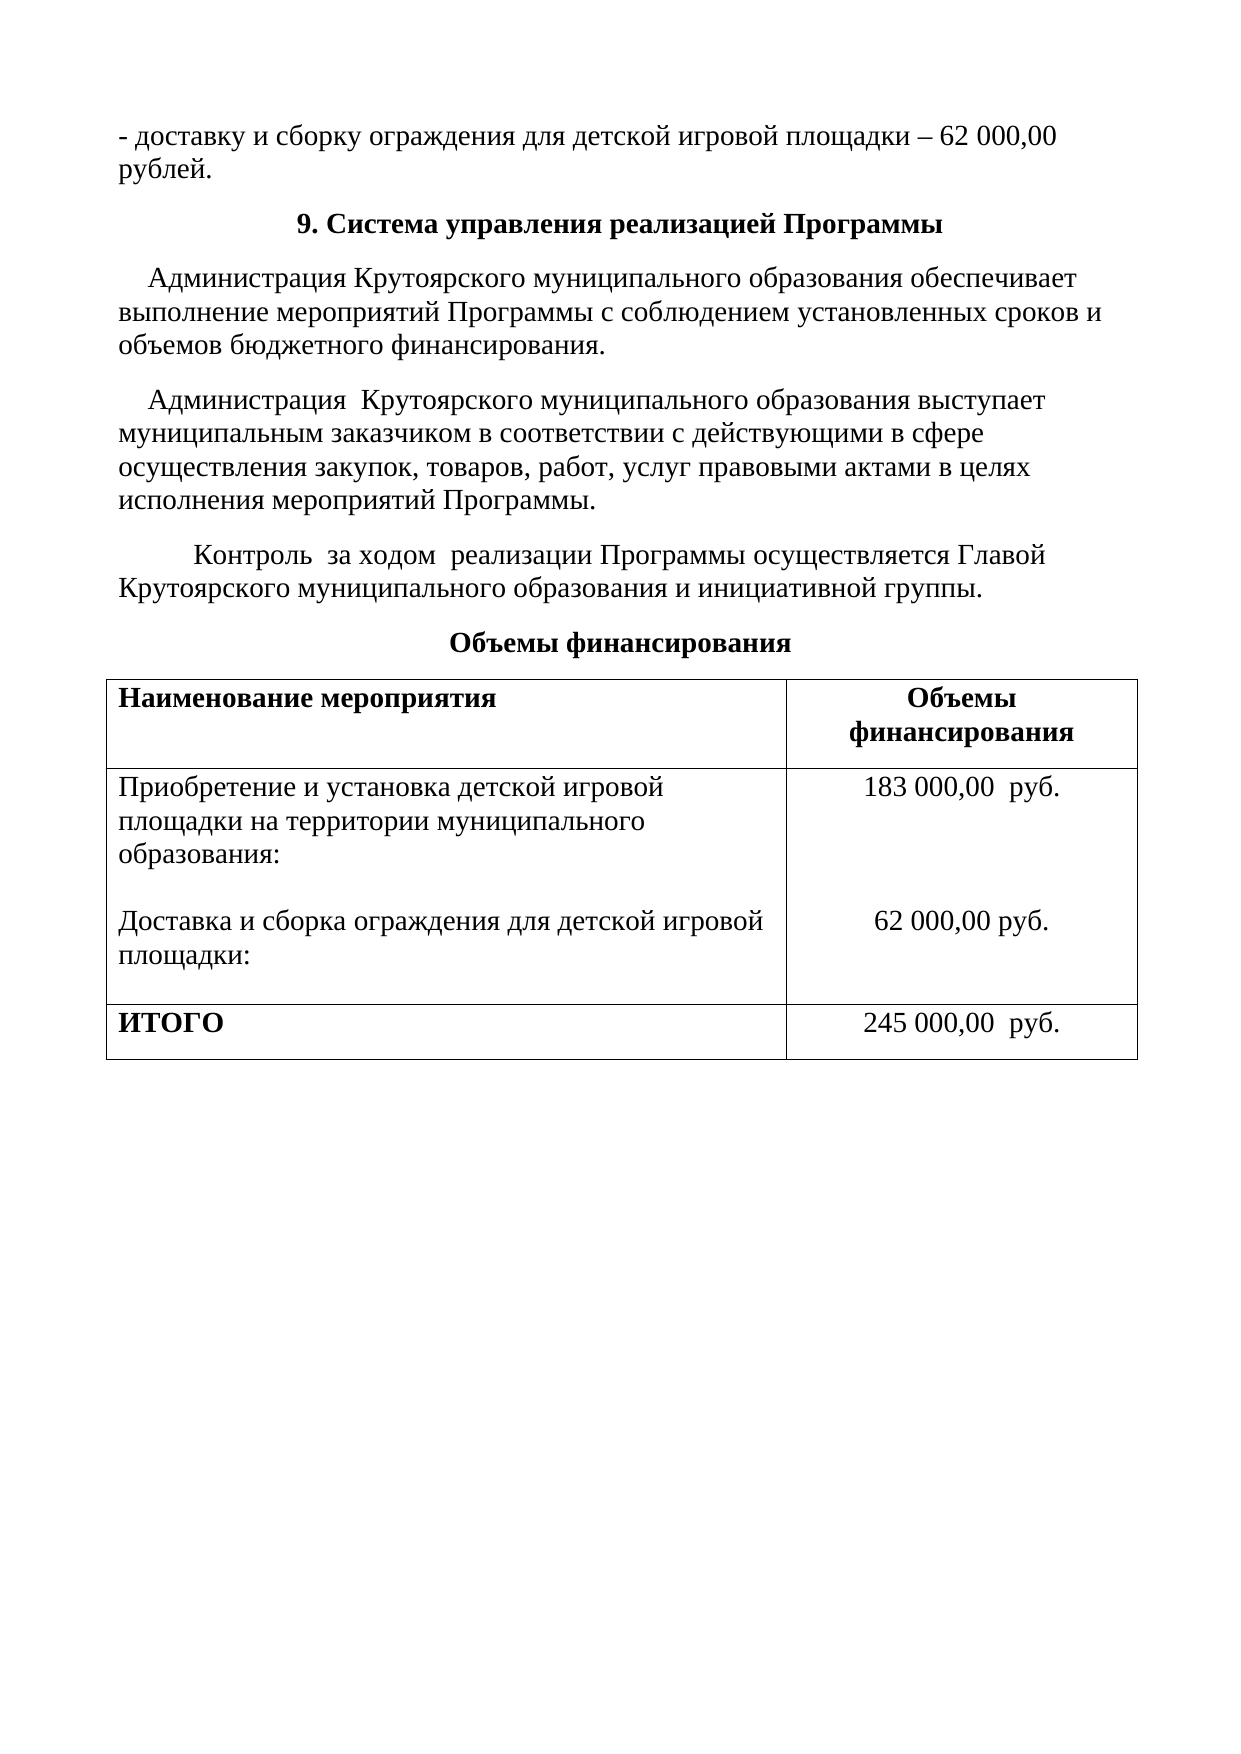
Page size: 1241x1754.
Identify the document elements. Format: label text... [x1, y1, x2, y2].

text Администрация Крутоярского муниципального образования обеспечивает выполнение мероприятий Программы с соблюдением установленных сроков и объемов бюджетного финансирования. [118, 260, 1122, 361]
table_cell 183 000,00 руб. 62 000,00 руб. [787, 769, 1137, 1004]
table_cell 245 000,00 руб. [787, 1005, 1137, 1059]
table_header Наименование мероприятия [107, 680, 786, 768]
table_header Объемы финансирования [787, 680, 1137, 768]
text - доставку и сборку ограждения для детской игровой площадки – 62 000,00 рублей. [118, 118, 1122, 185]
table_cell Приобретение и установка детской игровой площадки на территории муниципального образования: Доставка и сборка ограждения для детской игровой площадки: [107, 769, 786, 1004]
text Администрация Крутоярского муниципального образования выступает муниципальным заказчиком в соответствии с действующими в сфере осуществления закупок, товаров, работ, услуг правовыми актами в целях исполнения мероприятий Программы. [118, 382, 1122, 516]
text Контроль за ходом реализации Программы осуществляется Главой Крутоярского муниципального образования и инициативной группы. [118, 537, 1122, 604]
text 9. Система управления реализацией Программы [118, 206, 1122, 239]
text Объемы финансирования [118, 625, 1122, 658]
table_cell ИТОГО [107, 1005, 786, 1059]
